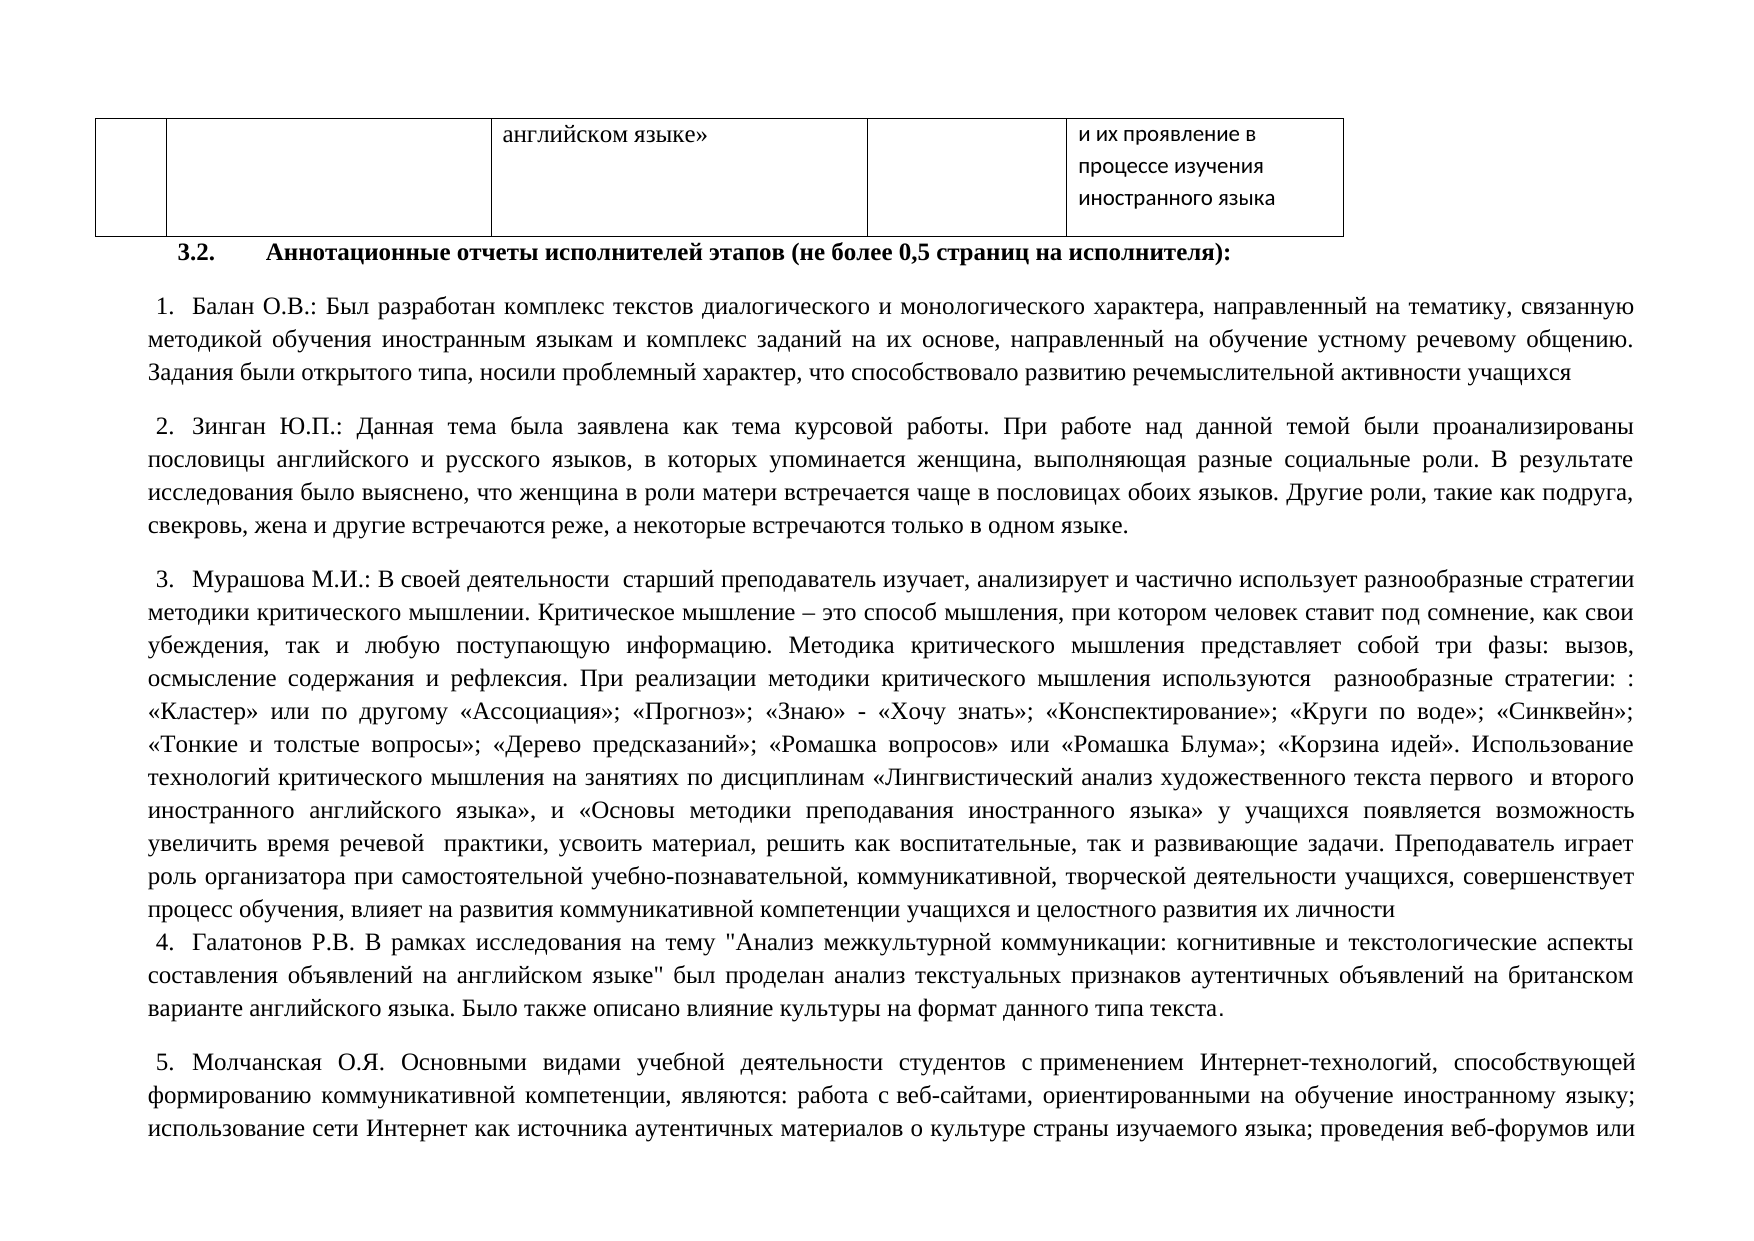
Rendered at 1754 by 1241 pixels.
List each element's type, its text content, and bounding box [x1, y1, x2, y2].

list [148, 1047, 1636, 1080]
list Мурашова М.И.: В своей деятельности старший преподаватель изучает, анализирует и частично использует разнообразные стратегии методики критического мышлении. Критическое мышление – это способ мышления, при котором человек ставит под сомнение, как свои убеждения, так и любую поступающую информацию. Методика критического мышления представляет собой три фазы: вызов, осмысление содержания и рефлексия. При реализации методики критического мышления используются разнообразные стратегии: : «Кластер» или по другому «Ассоциация»; «Прогноз»; «Знаю» - «Хочу знать»; «Конспектирование»; «Круги по воде»; «Синквейн»; «Тонкие и толстые вопросы»; «Дерево предсказаний»; «Ромашка вопросов» или «Ромашка Блума»; «Корзина идей». Использование технологий критического мышления на занятиях по дисциплинам «Лингвистический анализ художественного текста первого и второго иностранного английского языка», и «Основы методики преподавания иностранного языка» у учащихся появляется возможность увеличить время речевой практики, усвоить материал, решить как воспитательные, так и развивающие задачи. Преподаватель играет роль организатора при самостоятельной учебно-познавательной, коммуникативной, творческой деятельности учащихся, совершенствует процесс обучения, влияет на развития коммуникативной компетенции учащихся и целостного развития их личности [148, 564, 1636, 923]
table_cell [868, 119, 1066, 236]
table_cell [1067, 119, 1343, 236]
list Зинган Ю.П.: Данная тема была заявлена как тема курсовой работы. При работе над данной темой были проанализированы пословицы английского и русского языков, в которых упоминается женщина, выполняющая разные социальные роли. В результате исследования было выяснено, что женщина в роли матери встречается чаще в пословицах обоих языков. Другие роли, такие как подруга, свекровь, жена и другие встречаются реже, а некоторые встречаются только в одном языке. [148, 506, 1636, 539]
list Аннотационные отчеты исполнителей этапов (не более 0,5 страниц на исполнителя): [177, 237, 1636, 266]
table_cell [492, 119, 867, 236]
list Балан О.В.: Был разработан комплекс текстов диалогического и монологического характера, направленный на тематику, связанную методикой обучения иностранным языкам и комплекс заданий на их основе, направленный на обучение устному речевому общению. Задания были открытого типа, носили проблемный характер, что способствовало развитию речемыслительной активности учащихся [148, 353, 1636, 386]
list Балан О.В.: Был разработан комплекс текстов диалогического и монологического характера, направленный на тематику, связанную методикой обучения иностранным языкам и комплекс заданий на их основе, направленный на обучение устному речевому общению. Задания были открытого типа, носили проблемный характер, что способствовало развитию речемыслительной активности учащихся [148, 291, 1636, 324]
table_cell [167, 119, 491, 236]
list Зинган Ю.П.: Данная тема была заявлена как тема курсовой работы. При работе над данной темой были проанализированы пословицы английского и русского языков, в которых упоминается женщина, выполняющая разные социальные роли. В результате исследования было выяснено, что женщина в роли матери встречается чаще в пословицах обоих языков. Другие роли, такие как подруга, свекровь, жена и другие встречаются реже, а некоторые встречаются только в одном языке. [148, 411, 1636, 444]
table_cell 8 [96, 119, 166, 236]
list Галатонов Р.В. В рамках исследования на тему "Анализ межкультурной коммуникации: когнитивные и текстологические аспекты составления объявлений на английском языке" был проделан анализ текстуальных признаков аутентичных объявлений на британском варианте английского языка. Было также описано влияние культуры на формат данного типа текста. [148, 927, 1636, 1022]
